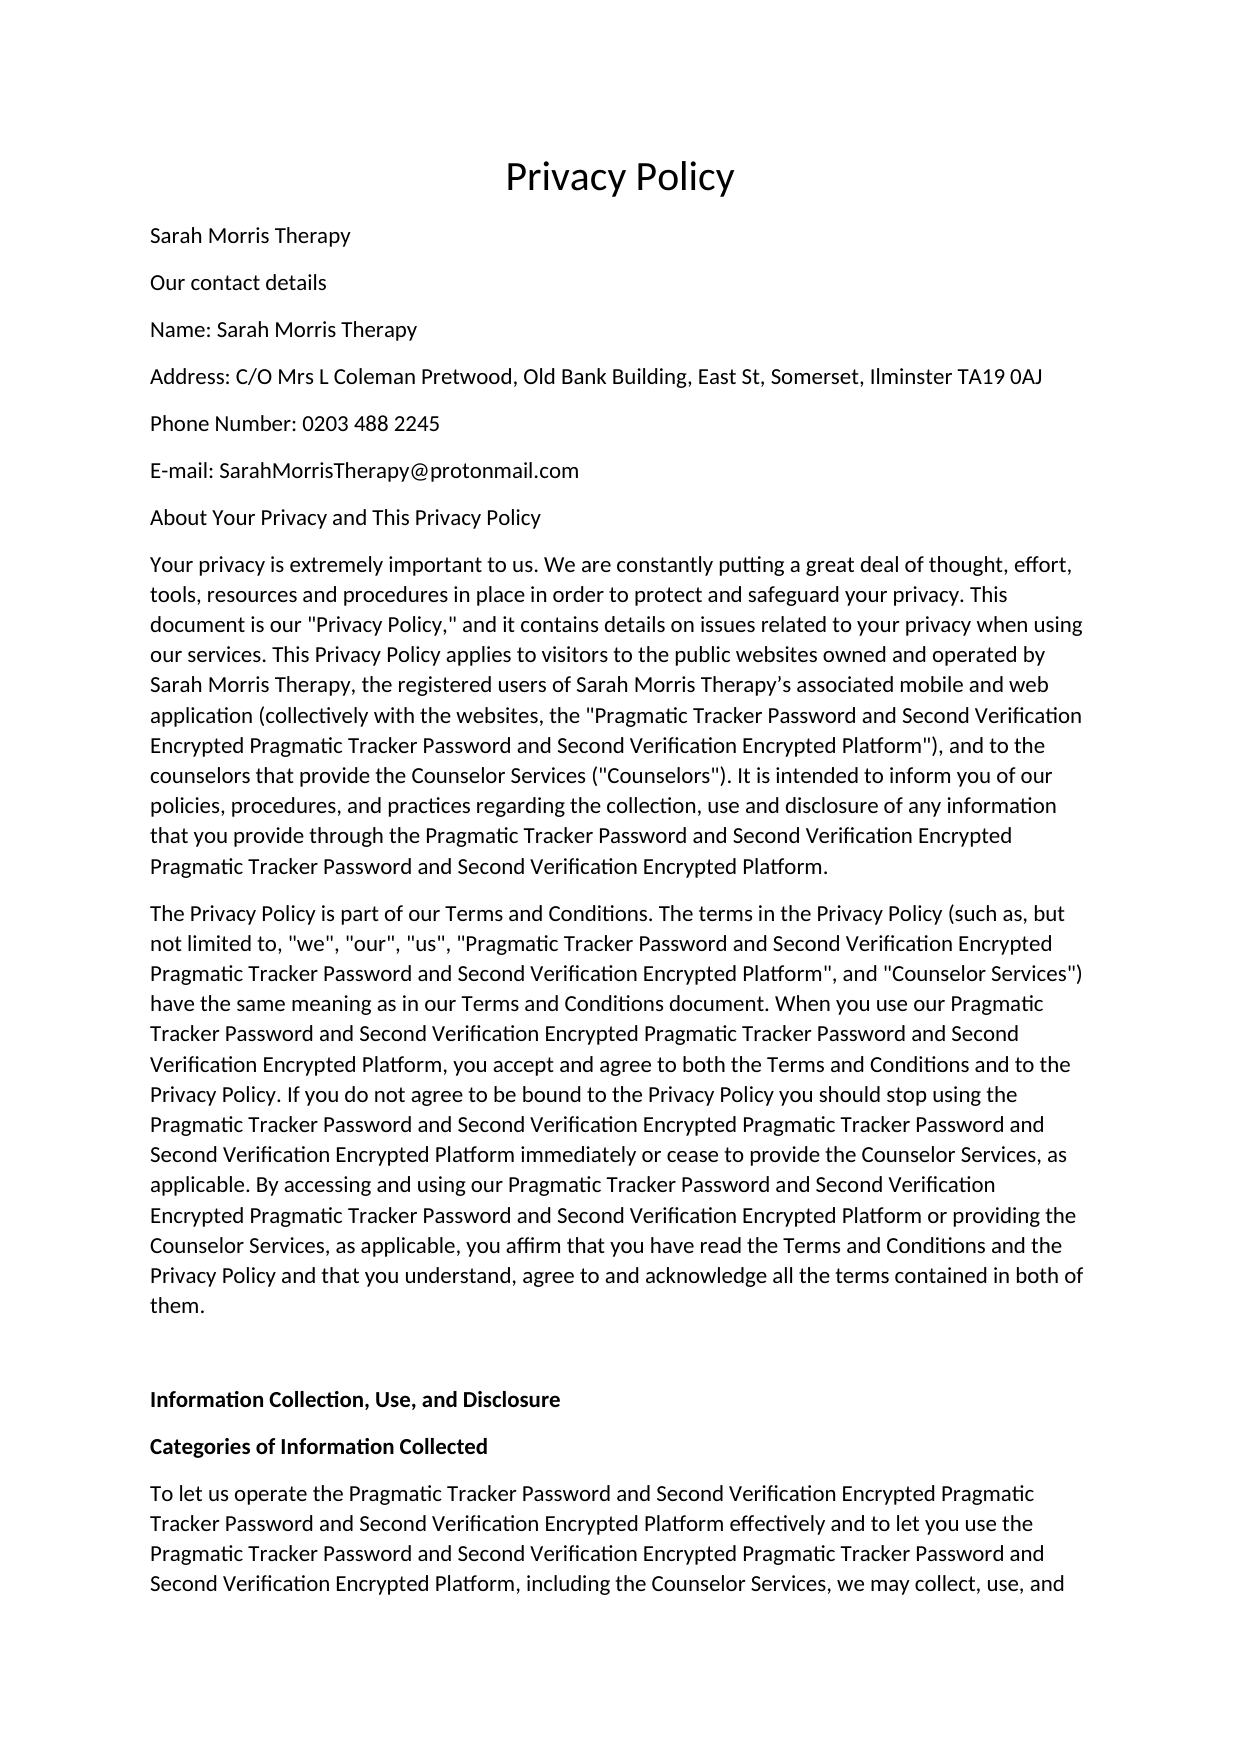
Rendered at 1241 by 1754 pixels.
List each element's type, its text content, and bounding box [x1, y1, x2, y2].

text Sarah Morris Therapy [150, 222, 1090, 249]
text Phone Number: 0203 488 2245 [150, 409, 1090, 437]
text Information Collection, Use, and Disclosure [150, 1385, 1090, 1413]
text Our contact details [150, 268, 1090, 296]
text About Your Privacy and This Privacy Policy [150, 503, 1090, 531]
text Privacy Policy [150, 150, 1090, 201]
text The Privacy Policy is part of our Terms and Conditions. The terms in the Privacy Policy (such as, but not limited to, "we", "our", "us", "Pragmatic Tracker Password and Second Verification Encrypted Pragmatic Tracker Password and Second Verification Encrypted Platform", and "Counselor Services") have the same meaning as in our Terms and Conditions document. When you use our Pragmatic Tracker Password and Second Verification Encrypted Pragmatic Tracker Password and Second Verification Encrypted Platform, you accept and agree to both the Terms and Conditions and to the Privacy Policy. If you do not agree to be bound to the Privacy Policy you should stop using the Pragmatic Tracker Password and Second Verification Encrypted Pragmatic Tracker Password and Second Verification Encrypted Platform immediately or cease to provide the Counselor Services, as applicable. By accessing and using our Pragmatic Tracker Password and Second Verification Encrypted Pragmatic Tracker Password and Second Verification Encrypted Platform or providing the Counselor Services, as applicable, you affirm that you have read the Terms and Conditions and the Privacy Policy and that you understand, agree to and acknowledge all the terms contained in both of them. [150, 899, 1090, 1319]
text Categories of Information Collected [150, 1432, 1090, 1460]
text E-mail: SarahMorrisTherapy@protonmail.com [150, 456, 1090, 484]
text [150, 1479, 1090, 1597]
text Name: Sarah Morris Therapy [150, 315, 1090, 343]
text Your privacy is extremely important to us. We are constantly putting a great deal of thought, effort, tools, resources and procedures in place in order to protect and safeguard your privacy. This document is our "Privacy Policy," and it contains details on issues related to your privacy when using our services. This Privacy Policy applies to visitors to the public websites owned and operated by Sarah Morris Therapy, the registered users of Sarah Morris Therapy’s associated mobile and web application (collectively with the websites, the "Pragmatic Tracker Password and Second Verification Encrypted Pragmatic Tracker Password and Second Verification Encrypted Platform"), and to the counselors that provide the Counselor Services ("Counselors"). It is intended to inform you of our policies, procedures, and practices regarding the collection, use and disclosure of any information that you provide through the Pragmatic Tracker Password and Second Verification Encrypted Pragmatic Tracker Password and Second Verification Encrypted Platform. [150, 550, 1090, 880]
text Address: C/O Mrs L Coleman Pretwood, Old Bank Building, East St, Somerset, Ilminster TA19 0AJ [150, 362, 1090, 390]
